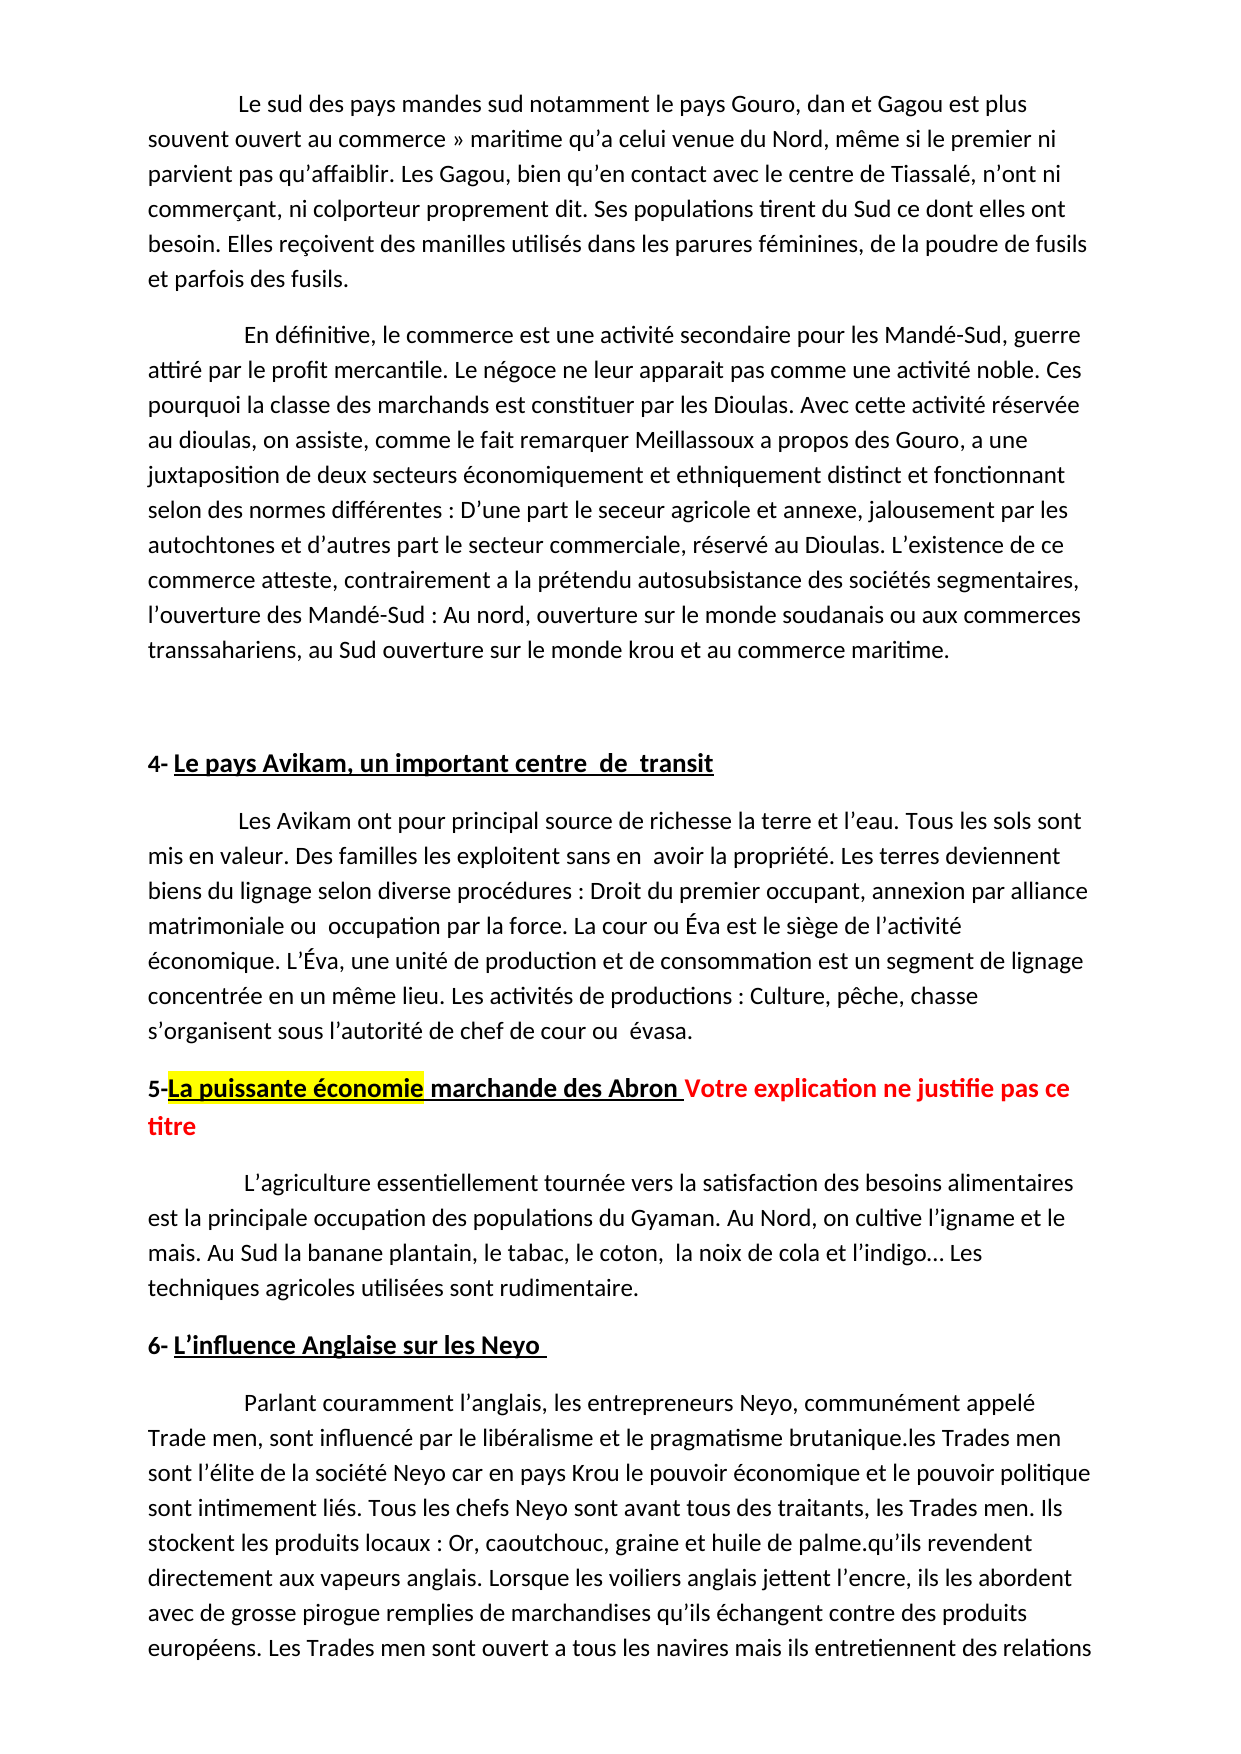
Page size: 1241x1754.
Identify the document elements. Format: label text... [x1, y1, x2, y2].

text 4- Le pays Avikam, un important centre de transit [148, 746, 1093, 779]
text Le sud des pays mandes sud notamment le pays Gouro, dan et Gagou est plus souvent ouvert au commerce » maritime qu’a celui venue du Nord, même si le premier ni parvient pas qu’affaiblir. Les Gagou, bien qu’en contact avec le centre de Tiassalé, n’ont ni commerçant, ni colporteur proprement dit. Ses populations tirent du Sud ce dont elles ont besoin. Elles reçoivent des manilles utilisés dans les parures féminines, de la poudre de fusils et parfois des fusils. [148, 89, 1093, 294]
text En définitive, le commerce est une activité secondaire pour les Mandé-Sud, guerre attiré par le profit mercantile. Le négoce ne leur apparait pas comme une activité noble. Ces pourquoi la classe des marchands est constituer par les Dioulas. Avec cette activité réservée au dioulas, on assiste, comme le fait remarquer Meillassoux a propos des Gouro, a une juxtaposition de deux secteurs économiquement et ethniquement distinct et fonctionnant selon des normes différentes : D’une part le seceur agricole et annexe, jalousement par les autochtones et d’autres part le secteur commerciale, réservé au Dioulas. L’existence de ce commerce atteste, contrairement a la prétendu autosubsistance des sociétés segmentaires, l’ouverture des Mandé-Sud : Au nord, ouverture sur le monde soudanais ou aux commerces transsahariens, au Sud ouverture sur le monde krou et au commerce maritime. [148, 319, 1093, 665]
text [148, 1387, 1093, 1662]
text L’agriculture essentiellement tournée vers la satisfaction des besoins alimentaires est la principale occupation des populations du Gyaman. Au Nord, on cultive l’igname et le mais. Au Sud la banane plantain, le tabac, le coton, la noix de cola et l’indigo… Les techniques agricoles utilisées sont rudimentaire. [148, 1167, 1093, 1303]
text 5-La puissante économie marchande des Abron Votre explication ne justifie pas ce titre [148, 1071, 1093, 1142]
text 6- L’influence Anglaise sur les Neyo [148, 1328, 1093, 1361]
text Les Avikam ont pour principal source de richesse la terre et l’eau. Tous les sols sont mis en valeur. Des familles les exploitent sans en avoir la propriété. Les terres deviennent biens du lignage selon diverse procédures : Droit du premier occupant, annexion par alliance matrimoniale ou occupation par la force. La cour ou Éva est le siège de l’activité économique. L’Éva, une unité de production et de consommation est un segment de lignage concentrée en un même lieu. Les activités de productions : Culture, pêche, chasse s’organisent sous l’autorité de chef de cour ou évasa. [148, 805, 1093, 1045]
